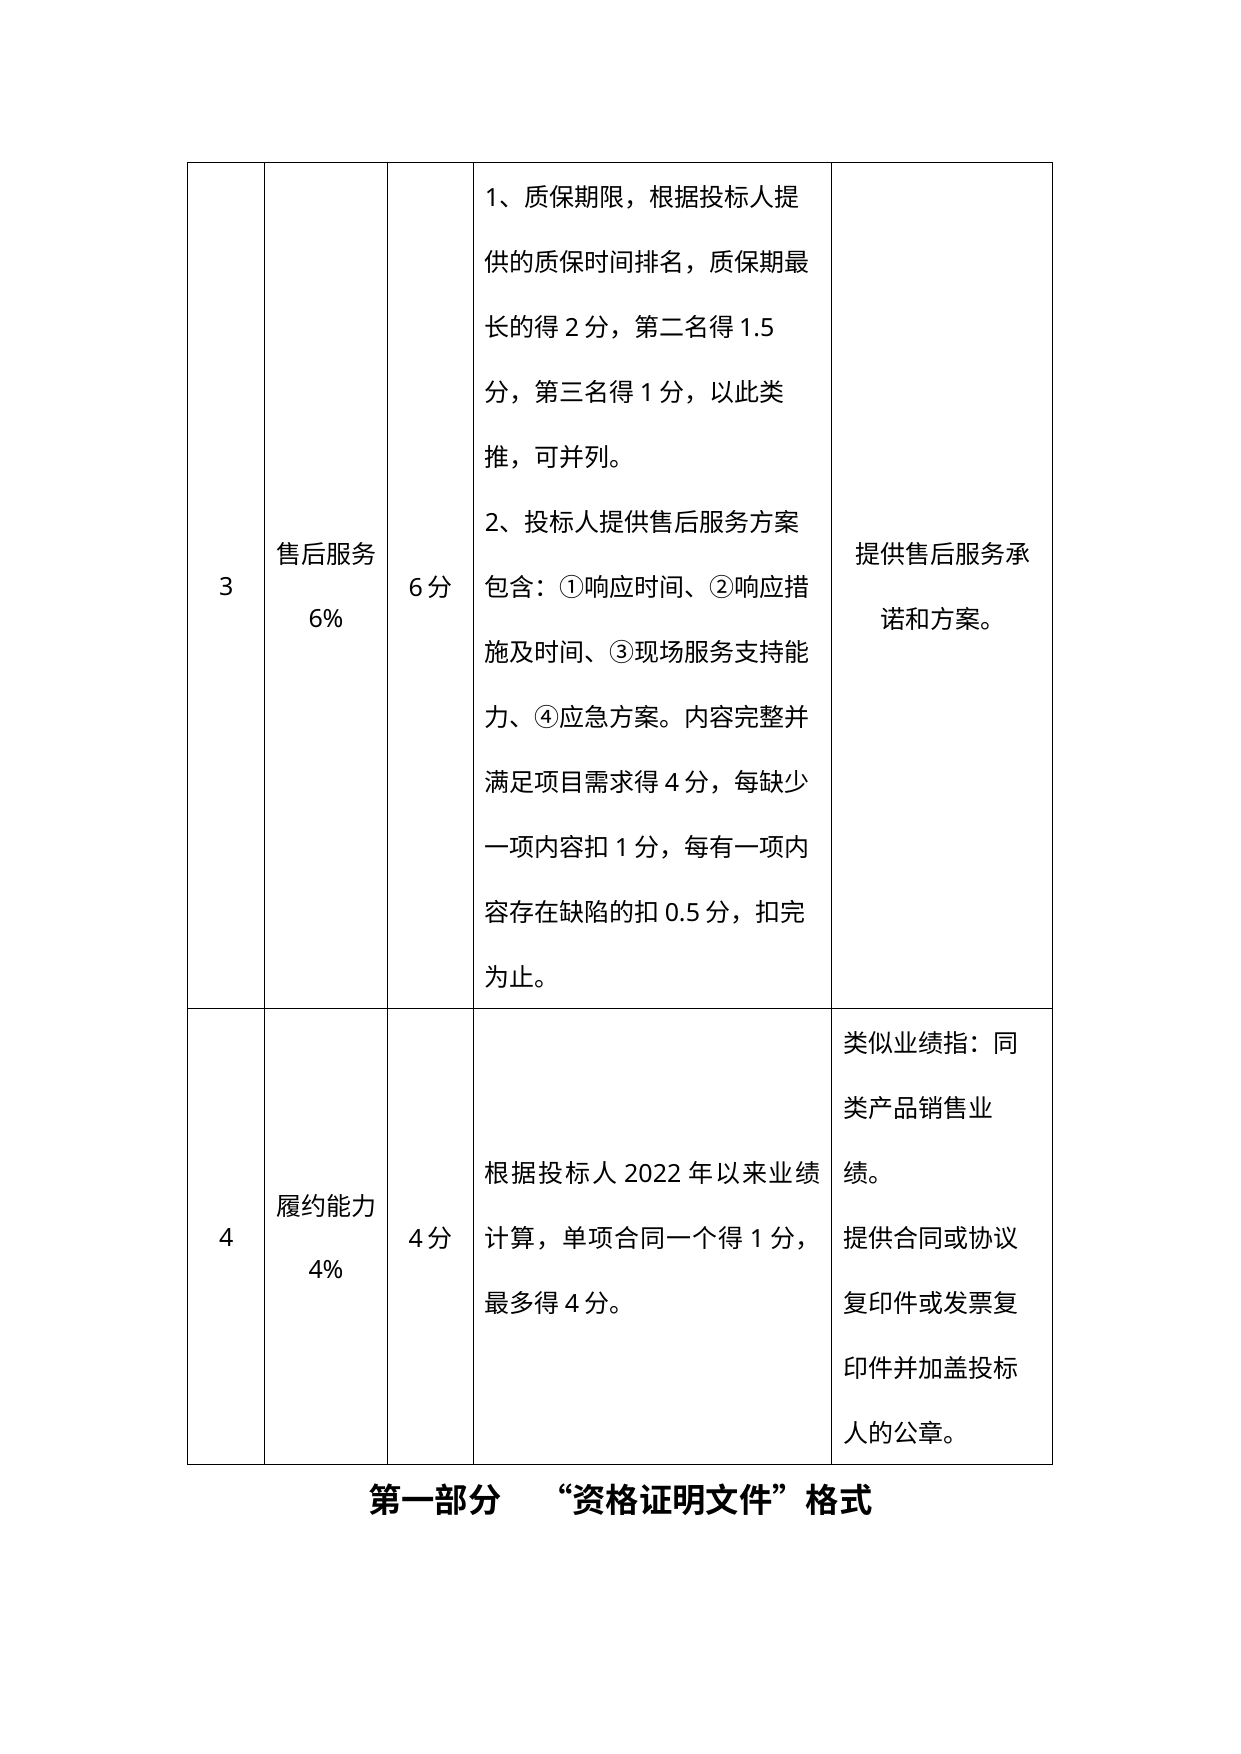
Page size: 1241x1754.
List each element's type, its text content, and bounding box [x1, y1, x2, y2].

table_cell 4分 [388, 1009, 473, 1464]
text 第一部分 “资格证明文件”格式 [187, 1465, 1053, 1530]
table_cell 提供售后服务承诺和方案。 [832, 163, 1052, 1008]
table_cell 售后服务6% [265, 163, 387, 1008]
table_cell 4 [188, 1009, 264, 1464]
table_cell 6分 [388, 163, 473, 1008]
table_cell 3 [188, 163, 264, 1008]
table_cell 根据投标人2022年以来业绩计算，单项合同一个得1分，最多得4分。 [474, 1009, 831, 1464]
table_cell 类似业绩指：同类产品销售业绩。 提供合同或协议复印件或发票复印件并加盖投标人的公章。 [832, 1009, 1052, 1464]
table_cell 履约能力4% [265, 1009, 387, 1464]
table_cell 1、质保期限，根据投标人提供的质保时间排名，质保期最长的得2分，第二名得1.5分，第三名得1分，以此类推，可并列。 2、投标人提供售后服务方案包含：①响应时间、②响应措施及时间、③现场服务支持能力、④应急方案。内容完整并满足项目需求得4分，每缺少一项内容扣1分，每有一项内容存在缺陷的扣0.5分，扣完为止。 [474, 163, 831, 1008]
